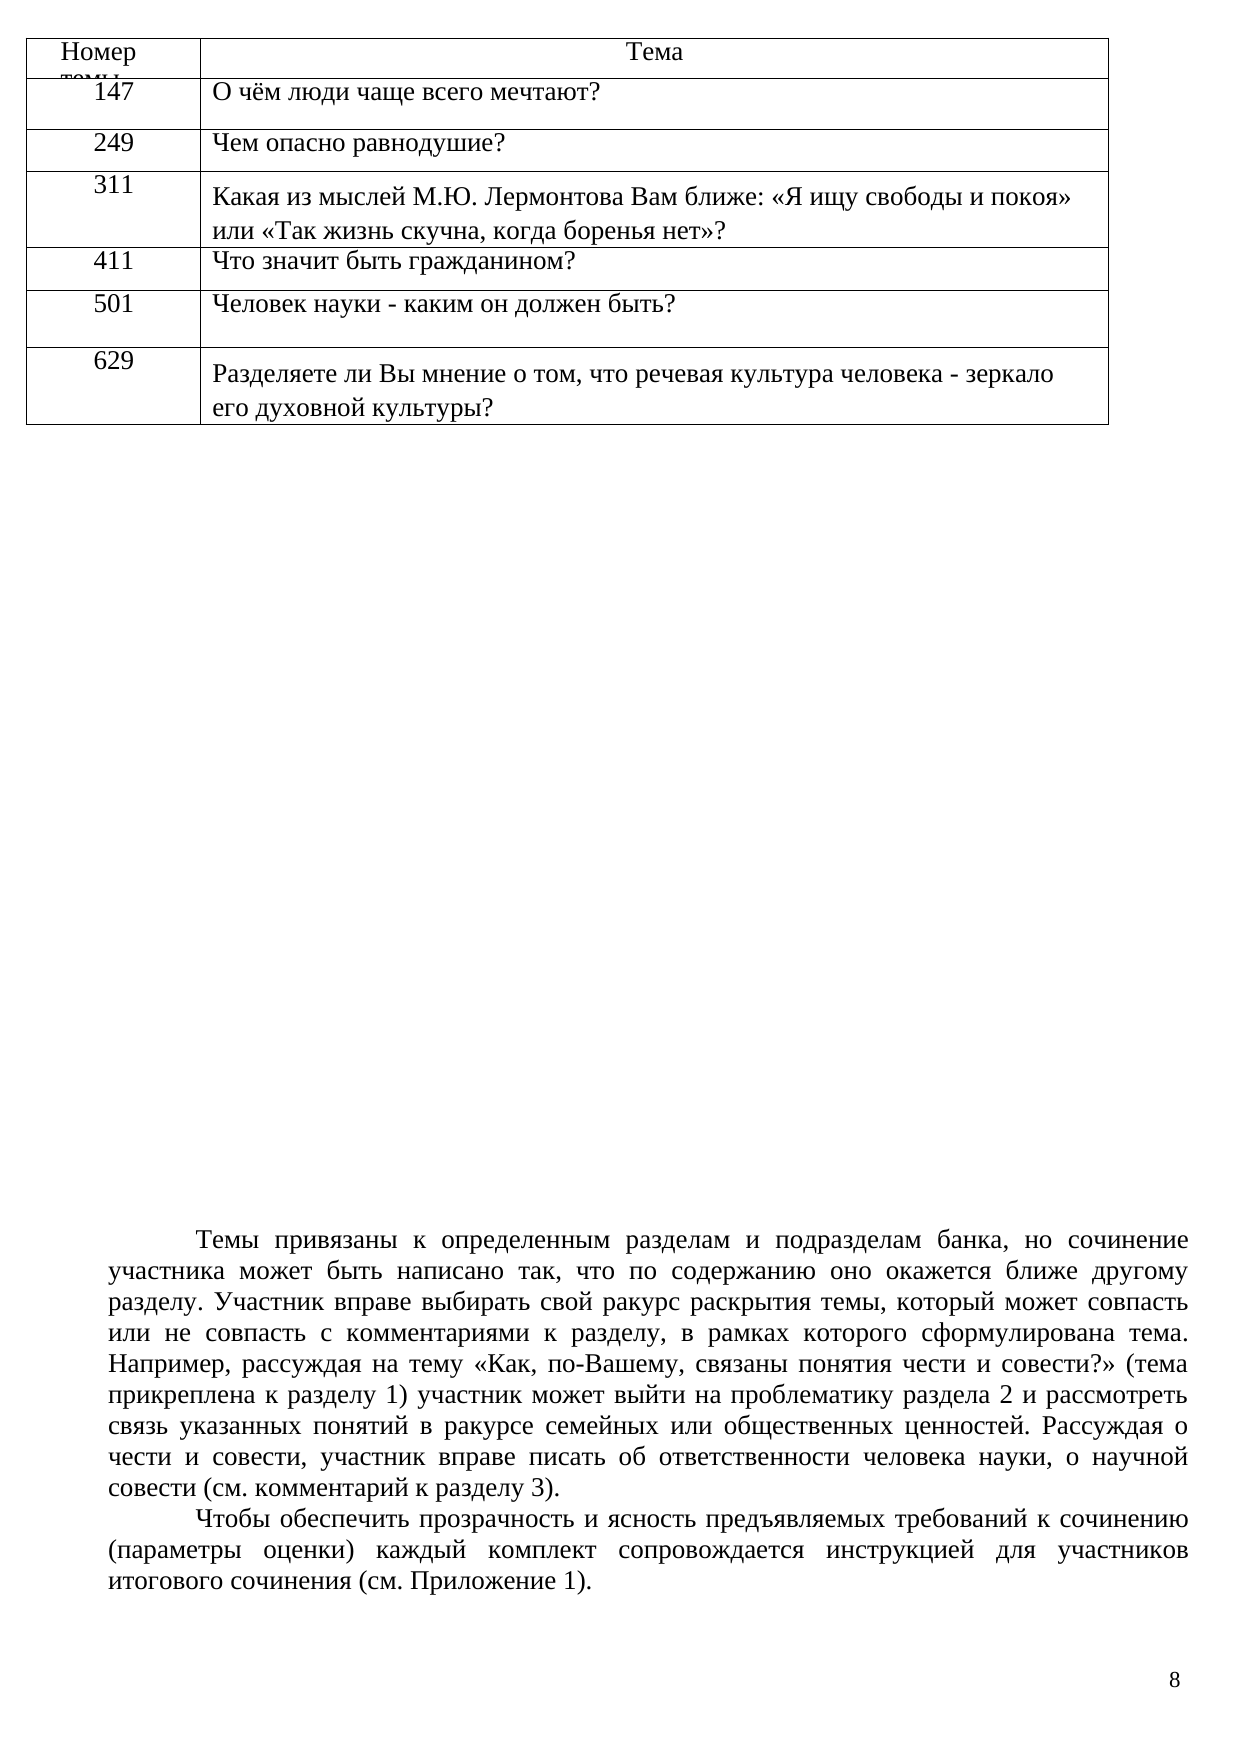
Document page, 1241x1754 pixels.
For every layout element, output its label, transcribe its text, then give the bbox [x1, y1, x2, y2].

table_cell Человек науки - каким он должен быть? [201, 291, 1108, 347]
table_cell 311 [27, 172, 200, 247]
text Темы привязаны к определенным разделам и подразделам банка, но сочинение участника может быть написано так, что по содержанию оно окажется ближе другому разделу. Участник вправе выбирать свой ракурс раскрытия темы, который может совпасть или не совпасть с комментариями к разделу, в рамках которого сформулирована тема. Например, рассуждая на тему «Как, по-Вашему, связаны понятия чести и совести?» (тема прикреплена к разделу 1) участник может выйти на проблематику раздела 2 и рассмотреть связь указанных понятий в ракурсе семейных или общественных ценностей. Рассуждая о чести и совести, участник вправе писать об ответственности человека науки, о научной совести (см. комментарий к разделу 3). [108, 1223, 1190, 1503]
table_cell 249 [27, 130, 200, 171]
table_cell Что значит быть гражданином? [201, 248, 1108, 289]
table_cell О чём люди чаще всего мечтают? [201, 79, 1108, 128]
table_cell 629 [27, 348, 200, 423]
table_header Номер темы [27, 39, 200, 78]
table_cell 411 [27, 248, 200, 289]
table_cell Чем опасно равнодушие? [201, 130, 1108, 171]
table_cell 147 [27, 79, 200, 128]
text Чтобы обеспечить прозрачность и ясность предъявляемых требований к сочинению (параметры оценки) каждый комплект сопровождается инструкцией для участников итогового сочинения (см. Приложение 1). [108, 1503, 1190, 1596]
table_cell Какая из мыслей М.Ю. Лермонтова Вам ближе: «Я ищу свободы и покоя» или «Так жизнь скучна, когда боренья нет»? [201, 172, 1108, 247]
table_cell 501 [27, 291, 200, 347]
table_header Тема [201, 39, 1108, 78]
table_cell Разделяете ли Вы мнение о том, что речевая культура человека - зеркало его духовной культуры? [201, 348, 1108, 423]
